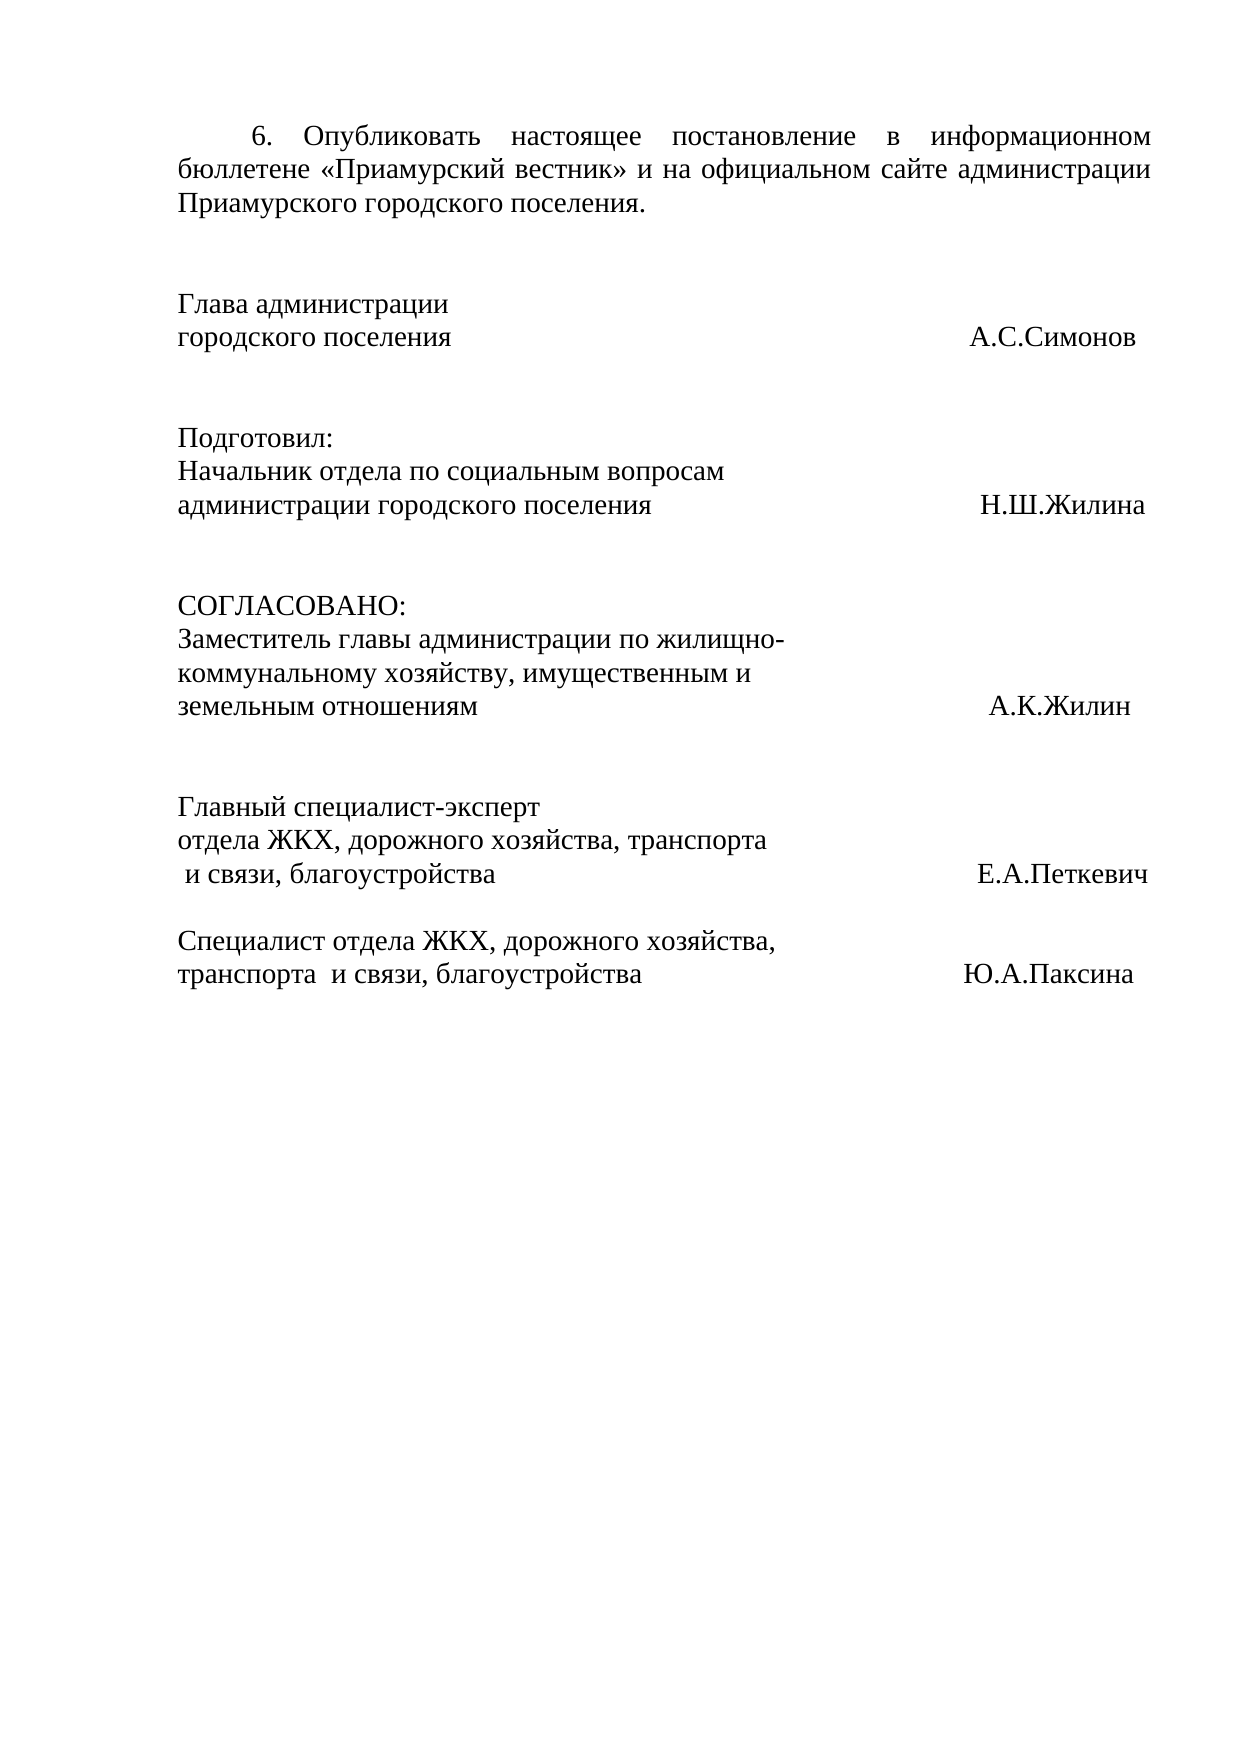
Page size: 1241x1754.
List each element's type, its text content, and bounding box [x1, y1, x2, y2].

text и связи, благоустройства Е.А.Петкевич [177, 856, 1152, 889]
text Главный специалист-эксперт [177, 789, 1152, 822]
text Заместитель главы администрации по жилищно- [177, 621, 1152, 655]
text Специалист отдела ЖКХ, дорожного хозяйства, [177, 923, 1152, 957]
text земельным отношениям А.К.Жилин [177, 688, 1152, 722]
text Глава администрации [177, 286, 1152, 319]
text Подготовил: [177, 420, 1152, 453]
text администрации городского поселения Н.Ш.Жилина [177, 487, 1152, 521]
text Начальник отдела по социальным вопросам [177, 453, 1152, 487]
text транспорта и связи, благоустройства Ю.А.Паксина [177, 957, 1152, 990]
text городского поселения А.С.Симонов [177, 319, 1152, 353]
text 6. Опубликовать настоящее постановление в информационном бюллетене «Приамурский вестник» и на официальном сайте администрации Приамурского городского поселения. [177, 118, 1152, 219]
text коммунальному хозяйству, имущественным и [177, 655, 1152, 688]
text СОГЛАСОВАНО: [177, 588, 1152, 621]
text отдела ЖКХ, дорожного хозяйства, транспорта [177, 822, 1152, 856]
